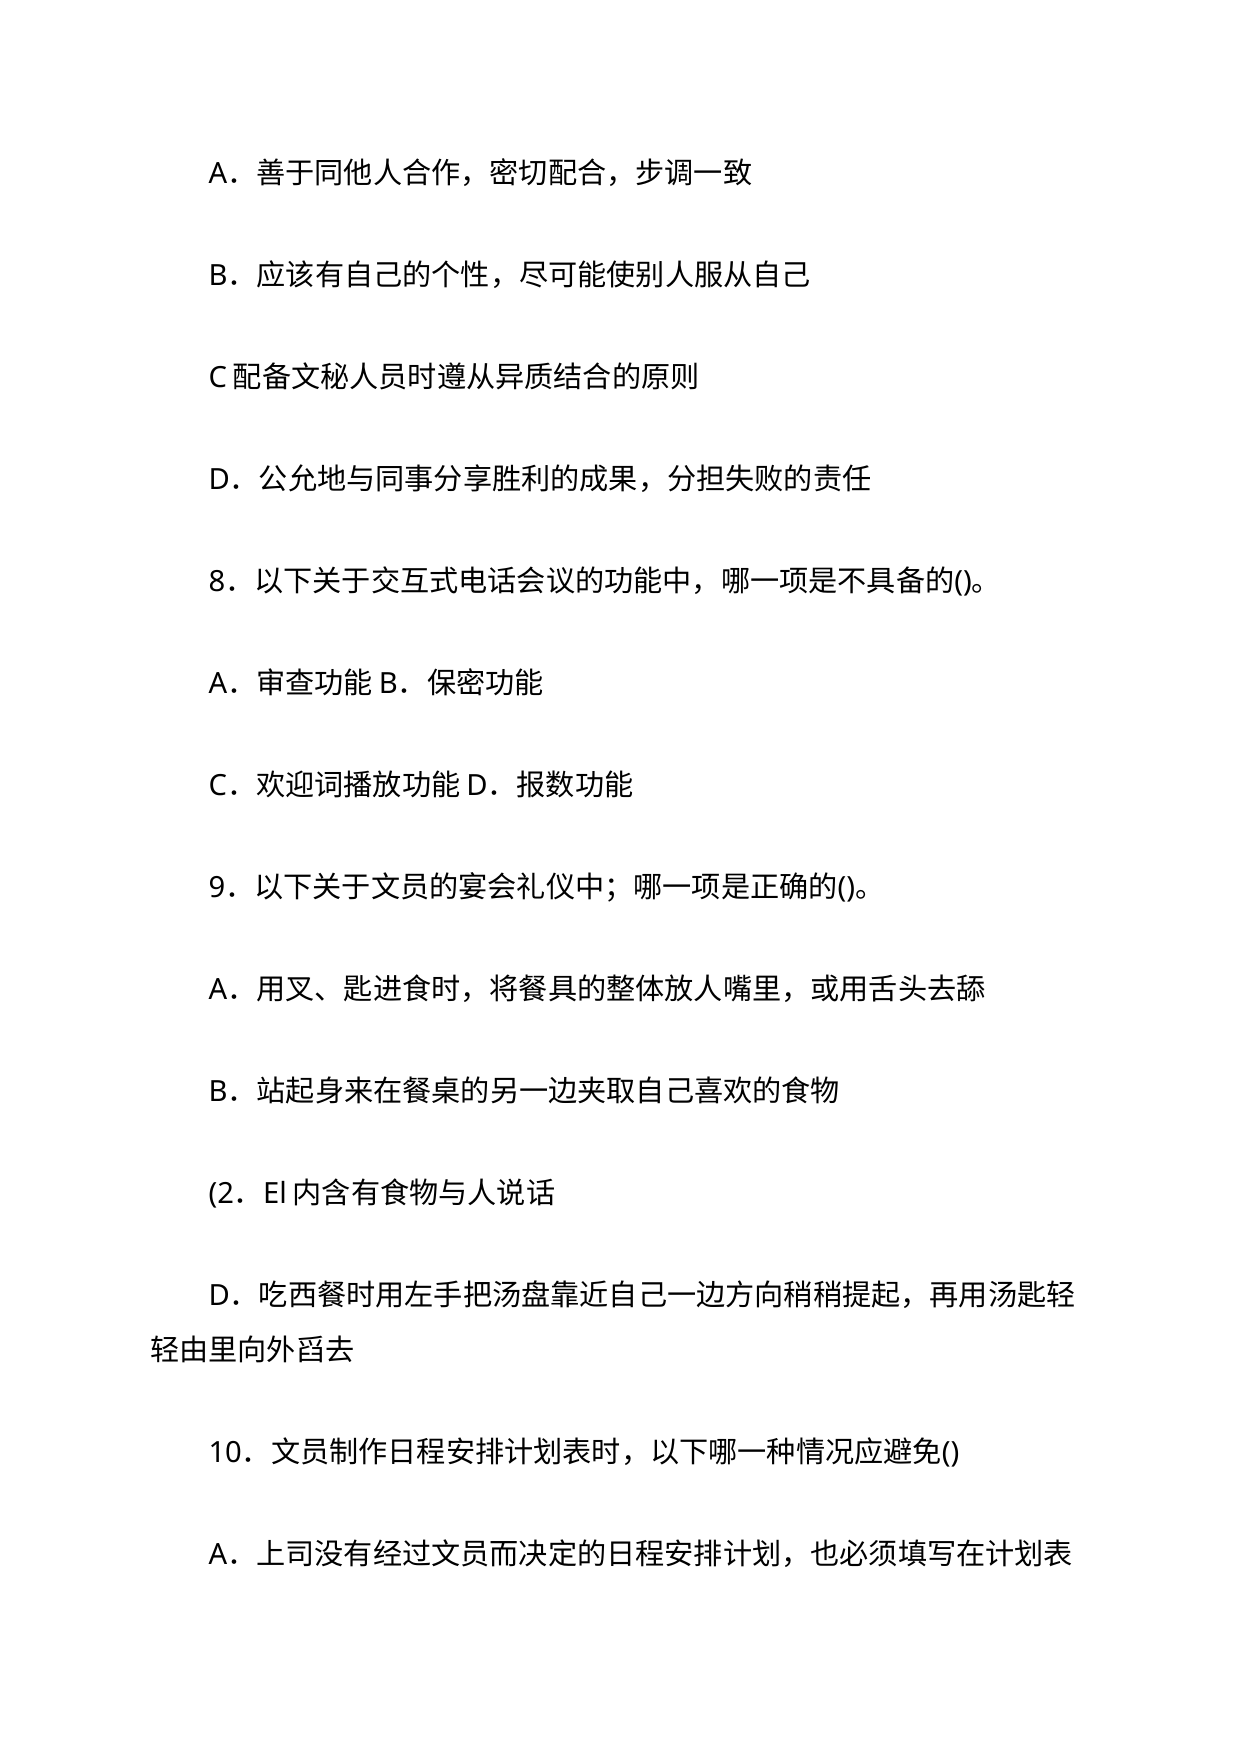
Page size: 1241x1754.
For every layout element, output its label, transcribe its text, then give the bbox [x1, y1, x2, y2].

text A．审查功能B．保密功能 [150, 660, 1090, 702]
text (2．El内含有食物与人说话 [150, 1170, 1090, 1212]
text B．站起身来在餐桌的另一边夹取自己喜欢的食物 [150, 1068, 1090, 1110]
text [150, 1531, 1090, 1573]
text A．用叉、匙进食时，将餐具的整体放人嘴里，或用舌头去舔 [150, 966, 1090, 1008]
text 8．以下关于交互式电话会议的功能中，哪一项是不具备的()。 [150, 558, 1090, 600]
text 9．以下关于文员的宴会礼仪中；哪一项是正确的()。 [150, 864, 1090, 906]
text D．公允地与同事分享胜利的成果，分担失败的责任 [150, 456, 1090, 498]
text C配备文秘人员时遵从异质结合的原则 [150, 354, 1090, 396]
text 10．文员制作日程安排计划表时，以下哪一种情况应避免() [150, 1428, 1090, 1471]
text C．欢迎词播放功能D．报数功能 [150, 762, 1090, 804]
text A．善于同他人合作，密切配合，步调一致 [150, 150, 1090, 192]
text B．应该有自己的个性，尽可能使别人服从自己 [150, 252, 1090, 294]
text D．吃西餐时用左手把汤盘靠近自己一边方向稍稍提起，再用汤匙轻轻由里向外舀去 [150, 1272, 1090, 1369]
